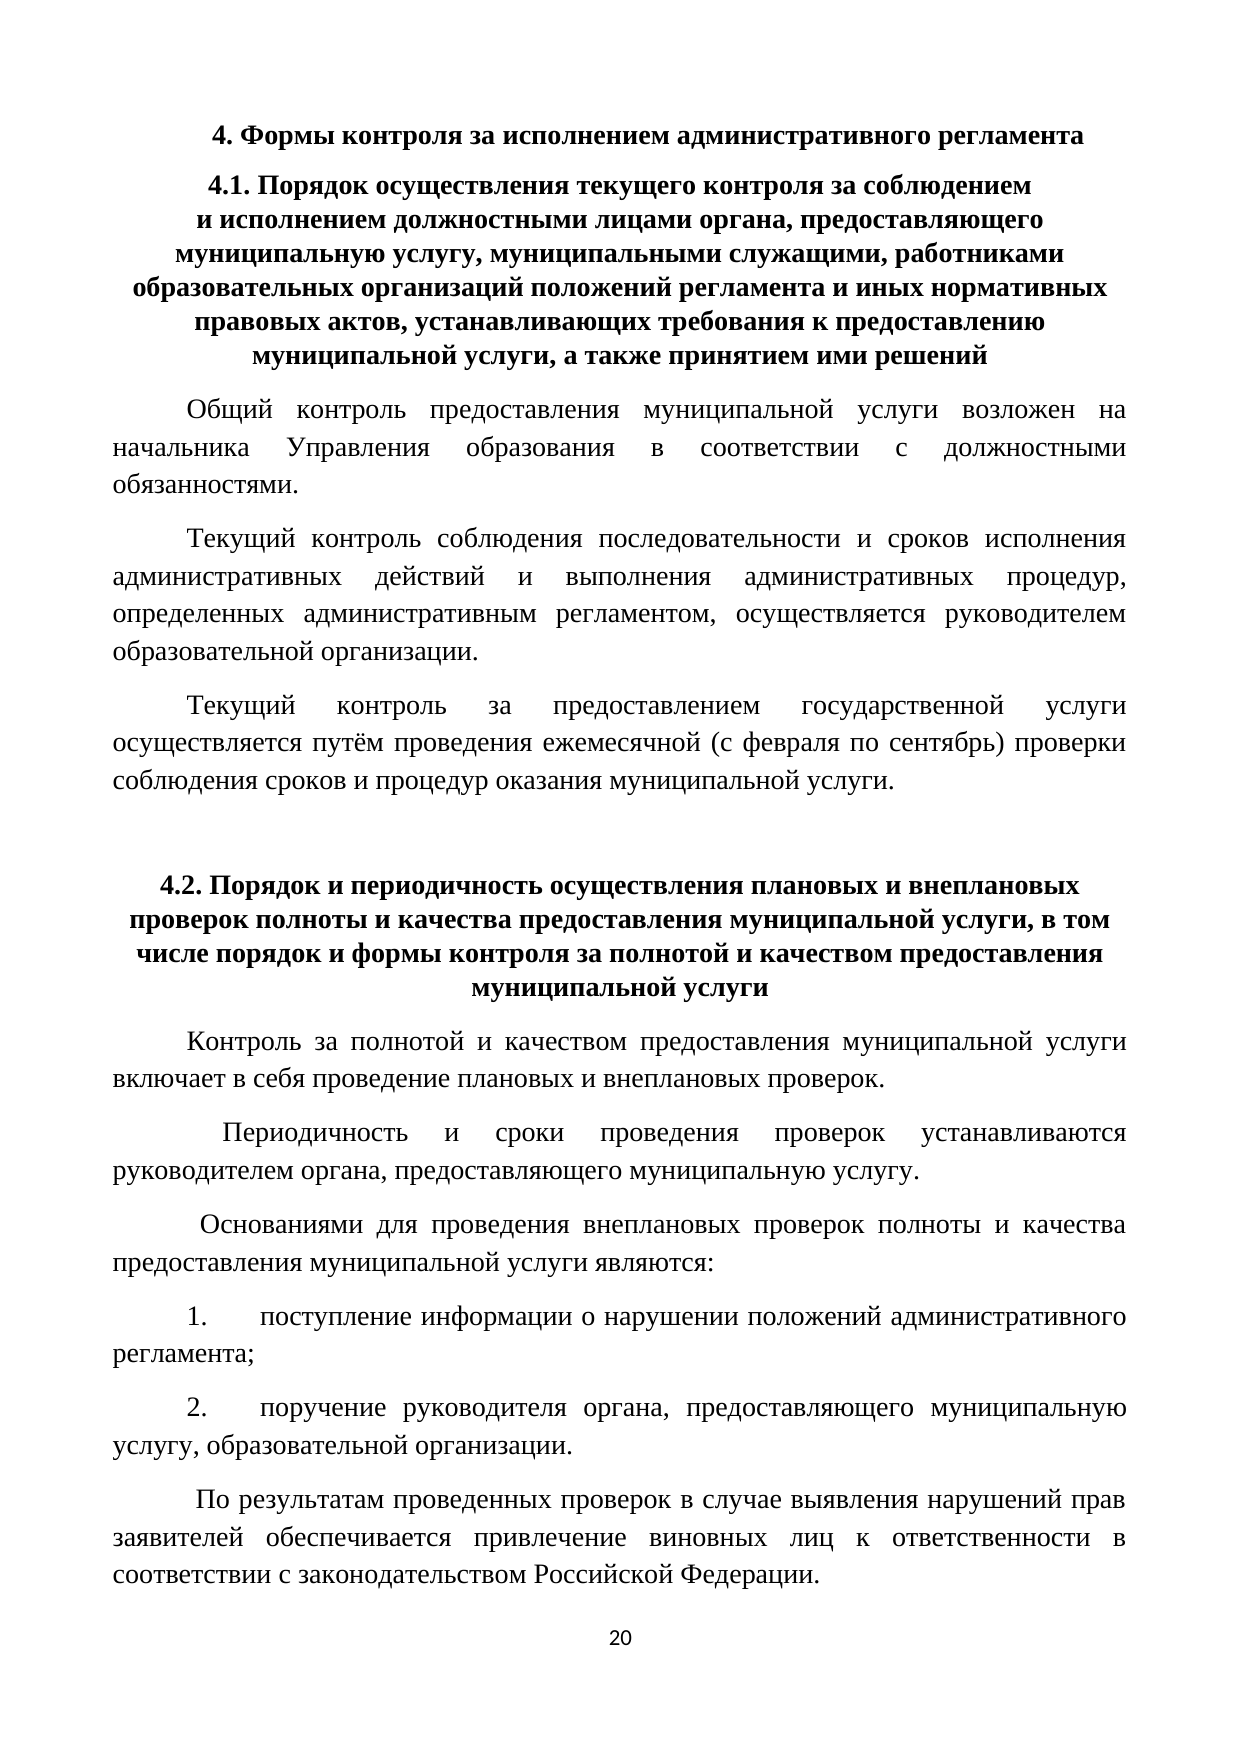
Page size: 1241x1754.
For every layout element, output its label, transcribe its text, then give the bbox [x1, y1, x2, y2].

text Контроль за полнотой и качеством предоставления муниципальной услуги включает в себя проведение плановых и внеплановых проверок. [112, 1020, 1128, 1095]
text 4.1. Порядок осуществления текущего контроля за соблюдением и исполнением должностными лицами органа, предоставляющего муниципальную услугу, муниципальными служащими, работниками образовательных организаций положений регламента и иных нормативных правовых актов, устанавливающих требования к предоставлению муниципальной услуги, а также принятием ими решений [112, 168, 1128, 370]
text По результатам проведенных проверок в случае выявления нарушений прав заявителей обеспечивается привлечение виновных лиц к ответственности в соответствии с законодательством Российской Федерации. [112, 1478, 1128, 1591]
text Периодичность и сроки проведения проверок устанавливаются руководителем органа, предоставляющего муниципальную услугу. [112, 1112, 1128, 1187]
text Основаниями для проведения внеплановых проверок полноты и качества предоставления муниципальной услуги являются: [112, 1203, 1128, 1278]
text 4.2. Порядок и периодичность осуществления плановых и внеплановых проверок полноты и качества предоставления муниципальной услуги, в том числе порядок и формы контроля за полнотой и качеством предоставления муниципальной услуги [112, 868, 1128, 1002]
text Общий контроль предоставления муниципальной услуги возложен на начальника Управления образования в соответствии с должностными обязанностями. [112, 388, 1128, 501]
text Текущий контроль соблюдения последовательности и сроков исполнения административных действий и выполнения административных процедур, определенных административным регламентом, осуществляется руководителем образовательной организации. [112, 518, 1128, 668]
text 4. Формы контроля за исполнением административного регламента [112, 118, 1128, 151]
text Текущий контроль за предоставлением государственной услуги осуществляется путём проведения ежемесячной (с февраля по сентябрь) проверки соблюдения сроков и процедур оказания муниципальной услуги. [112, 684, 1128, 797]
text 2. поручение руководителя органа, предоставляющего муниципальную услугу, образовательной организации. [112, 1387, 1128, 1462]
text 1. поступление информации о нарушении положений административного регламента; [112, 1295, 1128, 1370]
